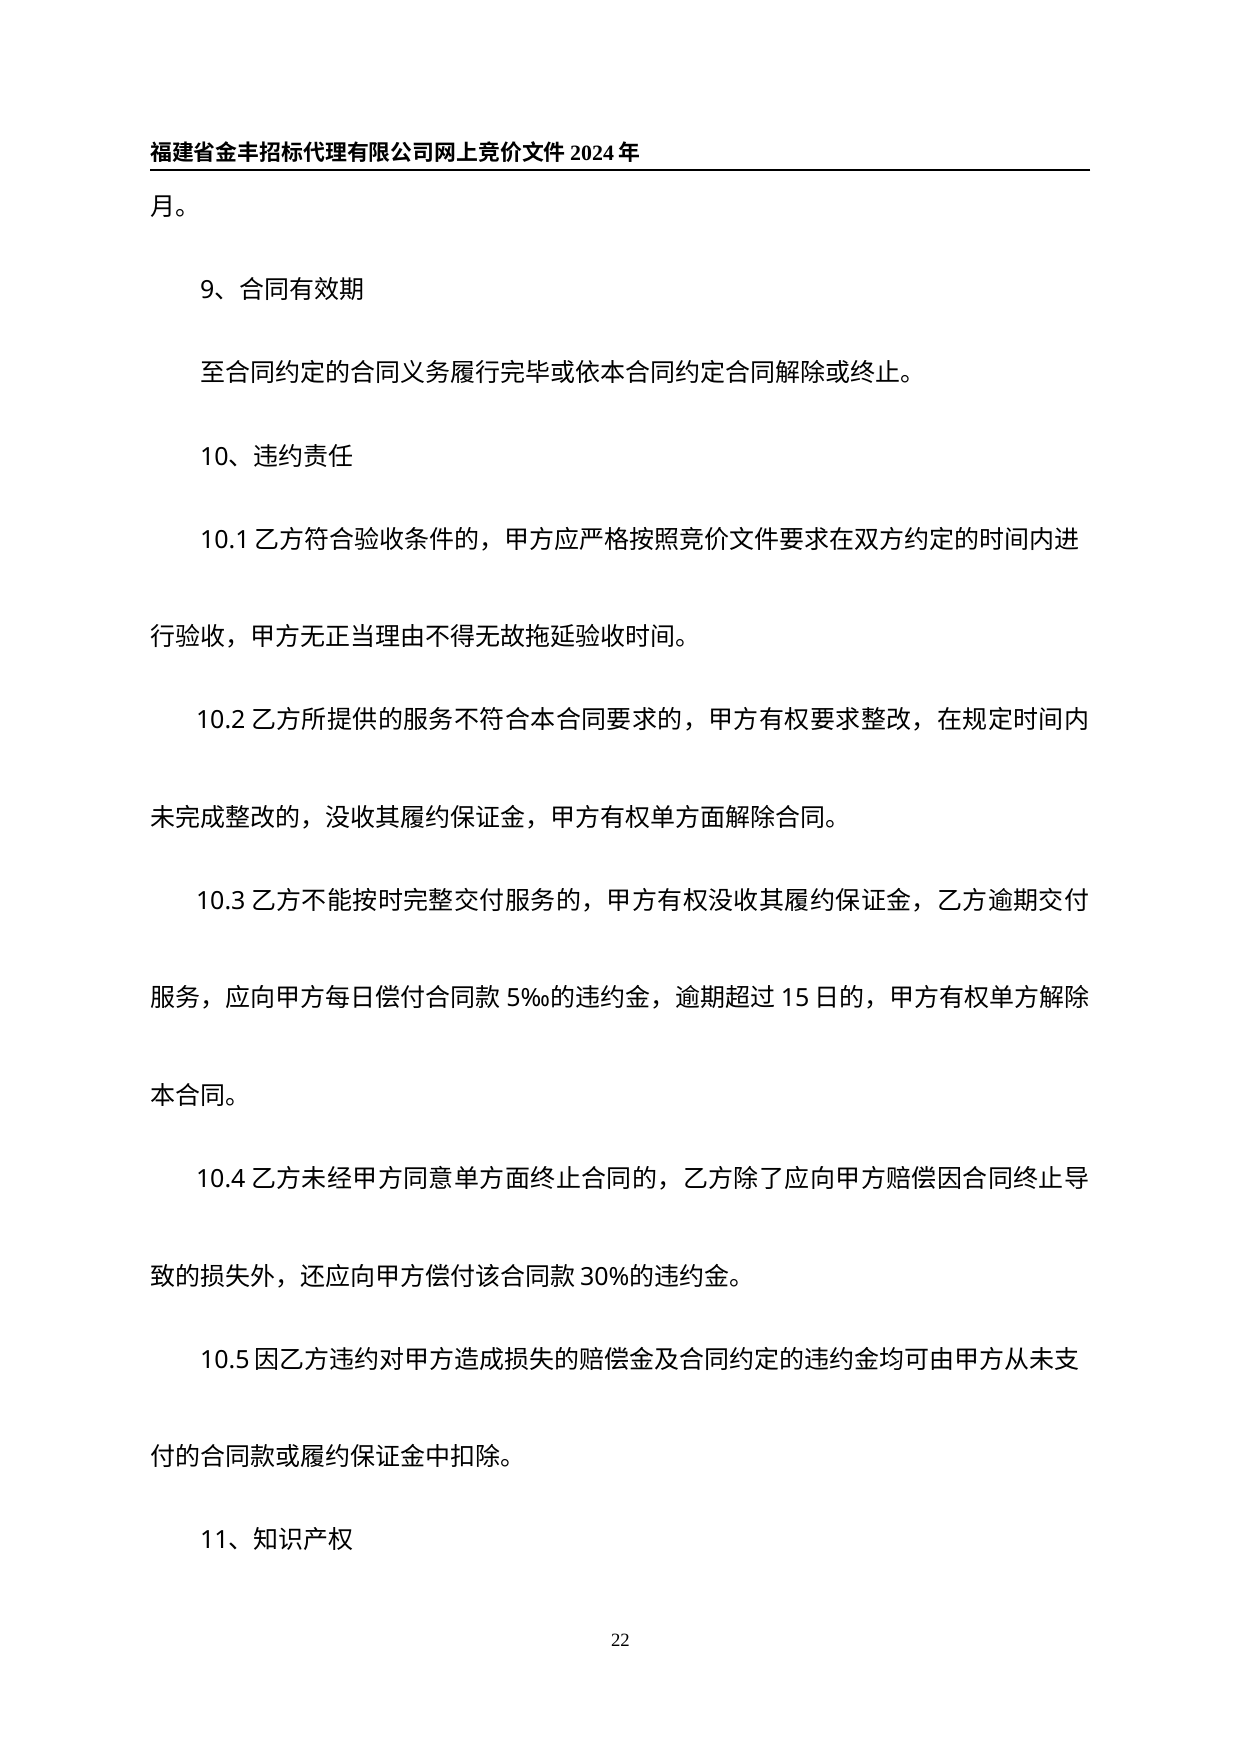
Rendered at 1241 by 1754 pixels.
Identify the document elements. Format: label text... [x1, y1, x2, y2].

text 10.2乙方所提供的服务不符合本合同要求的，甲方有权要求整改，在规定时间内未完成整改的，没收其履约保证金，甲方有权单方面解除合同。 [150, 685, 1090, 848]
text 10.5因乙方违约对甲方造成损失的赔偿金及合同约定的违约金均可由甲方从未支付的合同款或履约保证金中扣除。 [150, 1325, 1090, 1487]
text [150, 172, 1090, 237]
text 10.3乙方不能按时完整交付服务的，甲方有权没收其履约保证金，乙方逾期交付服务，应向甲方每日偿付合同款5‰的违约金，逾期超过15日的，甲方有权单方解除本合同。 [150, 866, 1090, 1126]
text 至合同约定的合同义务履行完毕或依本合同约定合同解除或终止。 [150, 338, 1090, 403]
text 10.1乙方符合验收条件的，甲方应严格按照竞价文件要求在双方约定的时间内进行验收，甲方无正当理由不得无故拖延验收时间。 [150, 505, 1090, 667]
text 9、合同有效期 [150, 255, 1090, 320]
text 11、知识产权 [150, 1505, 1090, 1570]
text 10.4乙方未经甲方同意单方面终止合同的，乙方除了应向甲方赔偿因合同终止导致的损失外，还应向甲方偿付该合同款30%的违约金。 [150, 1144, 1090, 1307]
text 10、违约责任 [150, 422, 1090, 487]
